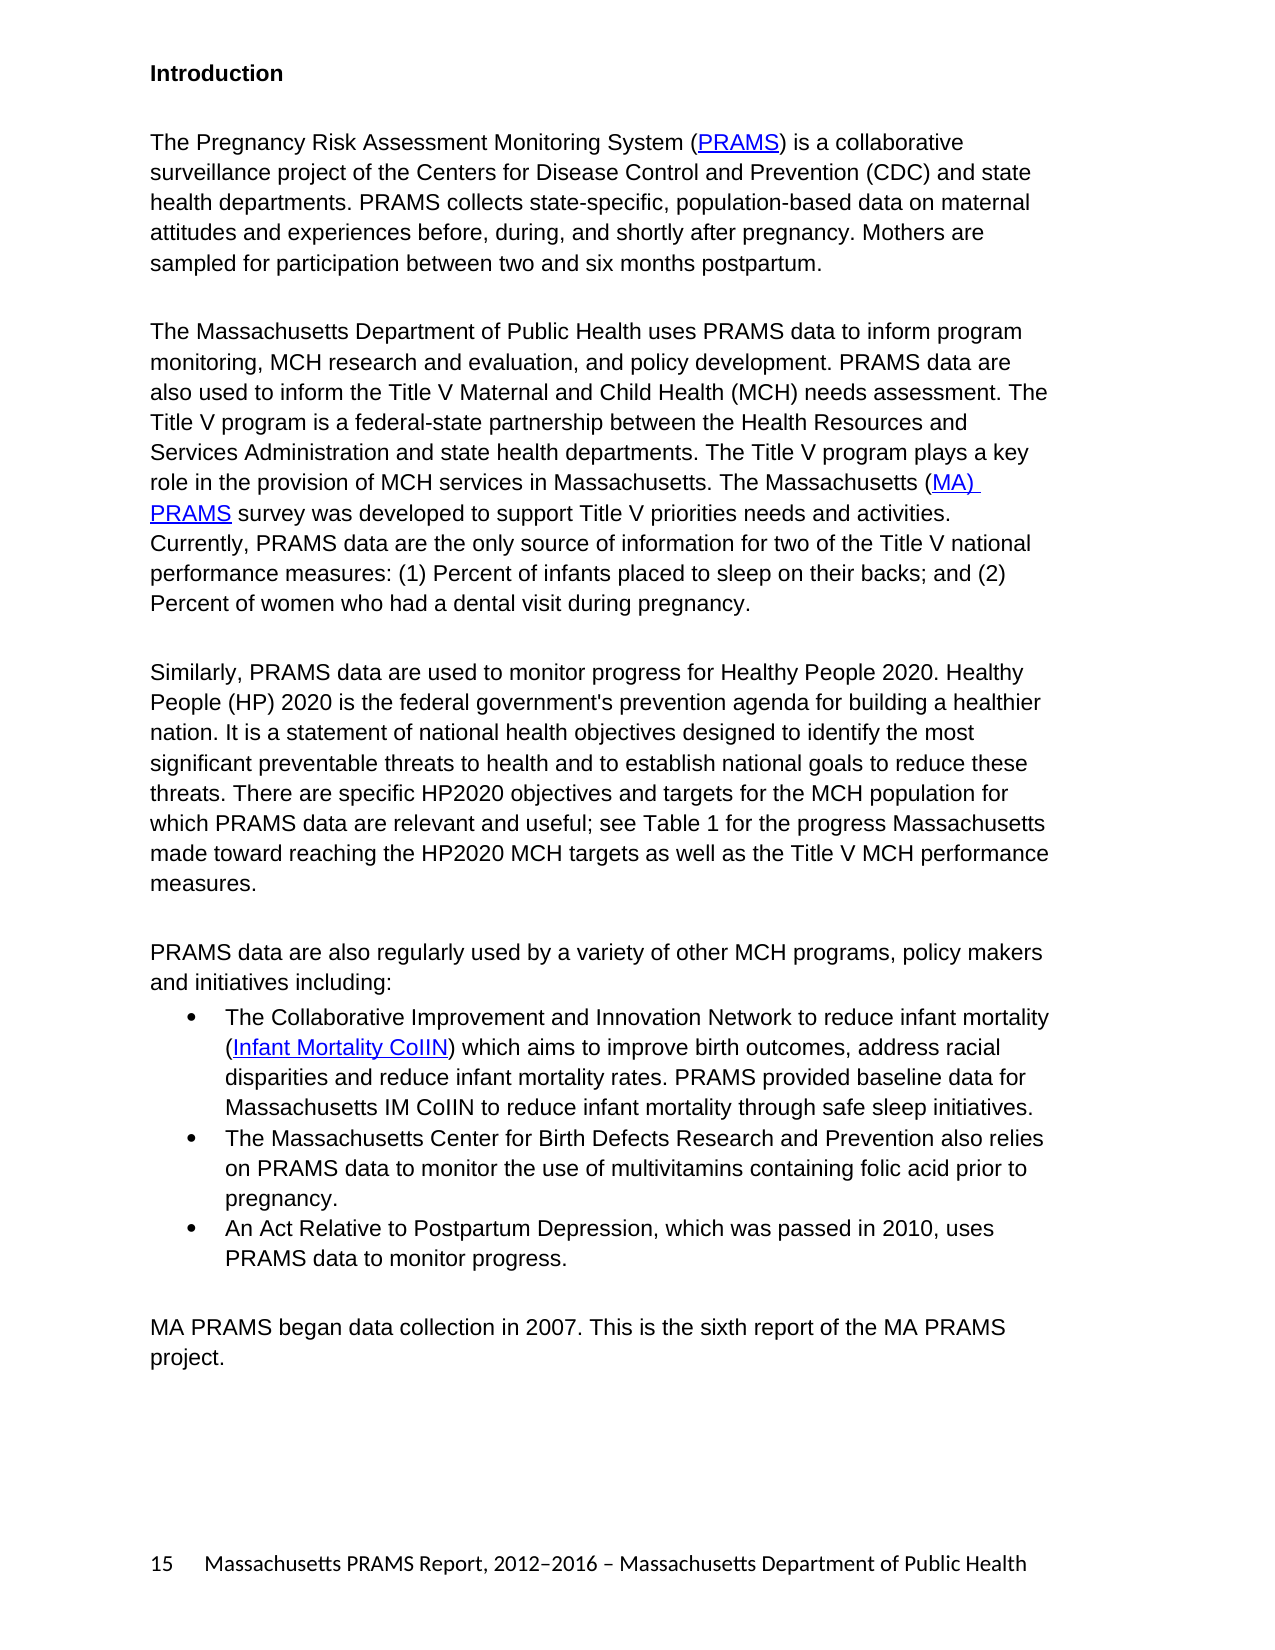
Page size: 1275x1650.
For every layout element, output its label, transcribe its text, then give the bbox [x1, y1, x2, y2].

list An Act Relative to Postpartum Depression, which was passed in 2010, uses PRAMS data to monitor progress. [187, 1215, 1050, 1272]
text The Pregnancy Risk Assessment Monitoring System (PRAMS) is a collaborative surveillance project of the Centers for Disease Control and Prevention (CDC) and state health departments. PRAMS collects state-specific, population-based data on maternal attitudes and experiences before, during, and shortly after pregnancy. Mothers are sampled for participation between two and six months postpartum. [150, 129, 1050, 276]
text The Massachusetts Department of Public Health uses PRAMS data to inform program monitoring, MCH research and evaluation, and policy development. PRAMS data are also used to inform the Title V Maternal and Child Health (MCH) needs assessment. The Title V program is a federal-state partnership between the Health Resources and Services Administration and state health departments. The Title V program plays a key role in the provision of MCH services in Massachusetts. The Massachusetts (MA) PRAMS survey was developed to support Title V priorities needs and activities. Currently, PRAMS data are the only source of information for two of the Title V national performance measures: (1) Percent of infants placed to sleep on their backs; and (2) Percent of women who had a dental visit during pregnancy. [150, 318, 1050, 617]
list The Massachusetts Center for Birth Defects Research and Prevention also relies on PRAMS data to monitor the use of multivitamins containing folic acid prior to pregnancy. [187, 1124, 1050, 1211]
list The Collaborative Improvement and Innovation Network to reduce infant mortality (Infant Mortality CoIIN) which aims to improve birth outcomes, address racial disparities and reduce infant mortality rates. PRAMS provided baseline data for Massachusetts IM CoIIN to reduce infant mortality through safe sleep initiatives. [187, 1004, 1050, 1121]
text MA PRAMS began data collection in 2007. This is the sixth report of the MA PRAMS project. [150, 1314, 1050, 1371]
text Similarly, PRAMS data are used to monitor progress for Healthy People 2020. Healthy People (HP) 2020 is the federal government's prevention agenda for building a healthier nation. It is a statement of national health objectives designed to identify the most significant preventable threats to health and to establish national goals to reduce these threats. There are specific HP2020 objectives and targets for the MCH population for which PRAMS data are relevant and useful; see Table 1 for the progress Massachusetts made toward reaching the HP2020 MCH targets as well as the Title V MCH performance measures. [150, 659, 1050, 897]
text PRAMS data are also regularly used by a variety of other MCH programs, policy makers and initiatives including: [150, 939, 1050, 996]
text Introduction [150, 60, 1125, 86]
